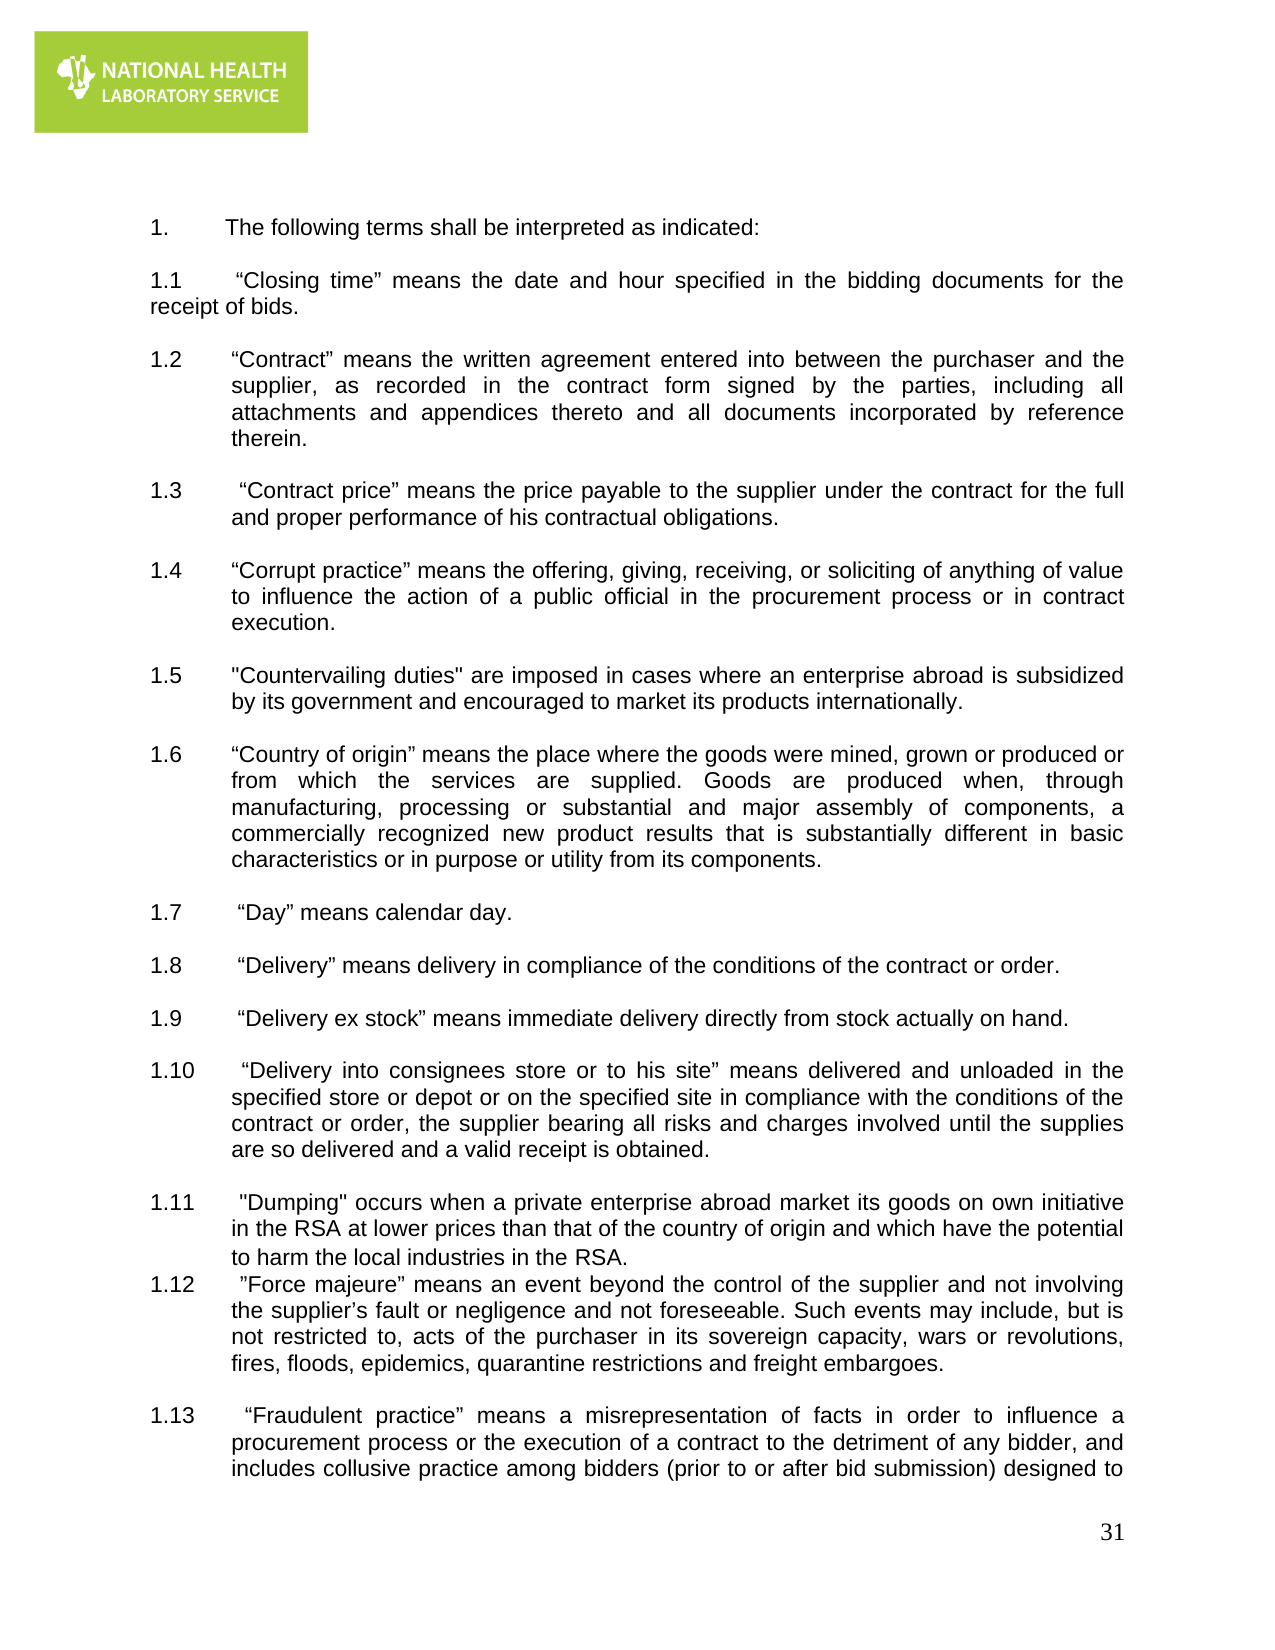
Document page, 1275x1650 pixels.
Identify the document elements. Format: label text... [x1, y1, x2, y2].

list “Delivery ex stock” means immediate delivery directly from stock actually on hand. [150, 1004, 1125, 1031]
list “Country of origin” means the place where the goods were mined, grown or produced or from which the services are supplied. Goods are produced when, through manufacturing, processing or substantial and major assembly of components, a commercially recognized new product results that is substantially different in basic characteristics or in purpose or utility from its components. [150, 741, 1125, 873]
list “Delivery into consignees store or to his site” means delivered and unloaded in the specified store or depot or on the specified site in compliance with the conditions of the contract or order, the supplier bearing all risks and charges involved until the supplies are so delivered and a valid receipt is obtained. [150, 1057, 1125, 1163]
list “Corrupt practice” means the offering, giving, receiving, or soliciting of anything of value to influence the action of a public official in the procurement process or in contract execution. [150, 557, 1125, 636]
list “Contract” means the written agreement entered into between the purchaser and the supplier, as recorded in the contract form signed by the parties, including all attachments and appendices thereto and all documents incorporated by reference therein. [150, 346, 1125, 451]
list ”Force majeure” means an event beyond the control of the supplier and not involving the supplier’s fault or negligence and not foreseeable. Such events may include, but is not restricted to, acts of the purchaser in its sovereign capacity, wars or revolutions, fires, floods, epidemics, quarantine restrictions and freight embargoes. [150, 1271, 1125, 1376]
list "Countervailing duties" are imposed in cases where an enterprise abroad is subsidized by its government and encouraged to market its products internationally. [150, 662, 1125, 715]
list “Day” means calendar day. [150, 899, 1125, 926]
list "Dumping" occurs when a private enterprise abroad market its goods on own initiative in the RSA at lower prices than that of the country of origin and which have the potential to harm the local industries in the RSA. [150, 1189, 1125, 1271]
text 1.1 “Closing time” means the date and hour specified in the bidding documents for the receipt of bids. [150, 267, 1125, 319]
text 1. The following terms shall be interpreted as indicated: [150, 214, 1125, 240]
picture [34, 31, 309, 133]
list “Delivery” means delivery in compliance of the conditions of the contract or order. [150, 952, 1125, 978]
list “Contract price” means the price payable to the supplier under the contract for the full and proper performance of his contractual obligations. [150, 477, 1125, 530]
